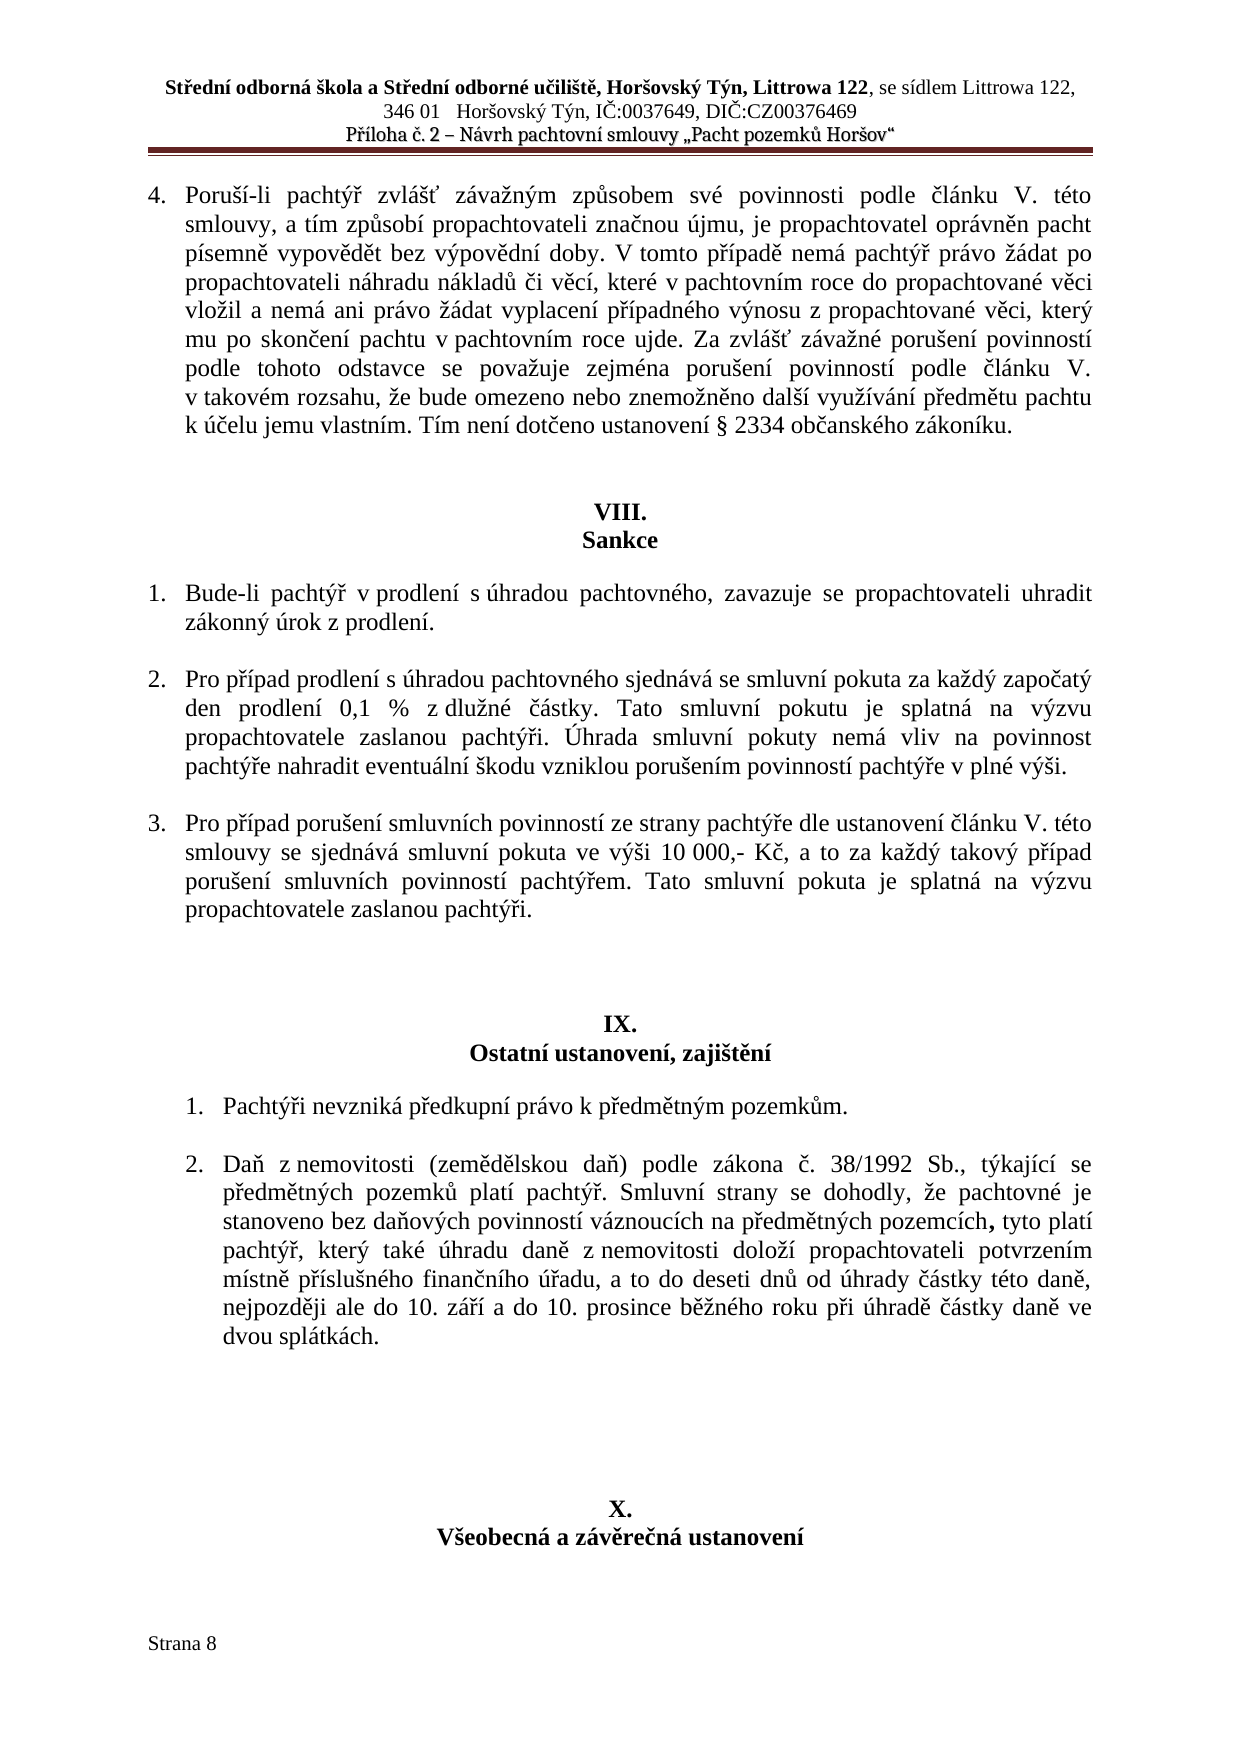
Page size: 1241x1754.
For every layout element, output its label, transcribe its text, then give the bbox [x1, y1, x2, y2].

text Ostatní ustanovení, zajištění [148, 1038, 1093, 1067]
list Pachtýři nevzniká předkupní právo k předmětným pozemkům. [185, 1091, 1093, 1120]
text X. [148, 1494, 1093, 1522]
list Pro případ porušení smluvních povinností ze strany pachtýře dle ustanovení článku V. této smlouvy se sjednává smluvní pokuta ve výši 10 000,- Kč, a to za každý takový případ porušení smluvních povinností pachtýřem. Tato smluvní pokuta je splatná na výzvu propachtovatele zaslanou pachtýři. [148, 808, 1093, 923]
list Pro případ prodlení s úhradou pachtovného sjednává se smluvní pokuta za každý započatý den prodlení 0,1 % z dlužné částky. Tato smluvní pokutu je splatná na výzvu propachtovatele zaslanou pachtýři. Úhrada smluvní pokuty nemá vliv na povinnost pachtýře nahradit eventuální škodu vzniklou porušením povinností pachtýře v plné výši. [148, 664, 1093, 779]
list Poruší-li pachtýř zvlášť závažným způsobem své povinnosti podle článku V. této smlouvy, a tím způsobí propachtovateli značnou újmu, je propachtovatel oprávněn pacht písemně vypovědět bez výpovědní doby. V tomto případě nemá pachtýř právo žádat po propachtovateli náhradu nákladů či věcí, které v pachtovním roce do propachtované věci vložil a nemá ani právo žádat vyplacení případného výnosu z propachtované věci, který mu po skončení pachtu v pachtovním roce ujde. Za zvlášť závažné porušení povinností podle tohoto odstavce se považuje zejména porušení povinností podle článku V. v takovém rozsahu, že bude omezeno nebo znemožněno další využívání předmětu pachtu k účelu jemu vlastním. Tím není dotčeno ustanovení § 2334 občanského zákoníku. [148, 181, 1093, 439]
text IX. [148, 1009, 1093, 1038]
list Daň z nemovitosti (zemědělskou daň) podle zákona č. 38/1992 Sb., týkající se předmětných pozemků platí pachtýř. Smluvní strany se dohodly, že pachtovné je stanoveno bez daňových povinností váznoucích na předmětných pozemcích, tyto platí pachtýř, který také úhradu daně z nemovitosti doloží propachtovateli potvrzením místně příslušného finančního úřadu, a to do deseti dnů od úhrady částky této daně, nejpozději ale do 10. září a do 10. prosince běžného roku při úhradě částky daně ve dvou splátkách. [185, 1149, 1093, 1350]
text Sankce [148, 526, 1093, 554]
text VIII. [148, 497, 1093, 526]
text Všeobecná a závěrečná ustanovení [148, 1522, 1093, 1551]
list Bude-li pachtýř v prodlení s úhradou pachtovného, zavazuje se propachtovateli uhradit zákonný úrok z prodlení. [148, 578, 1093, 636]
